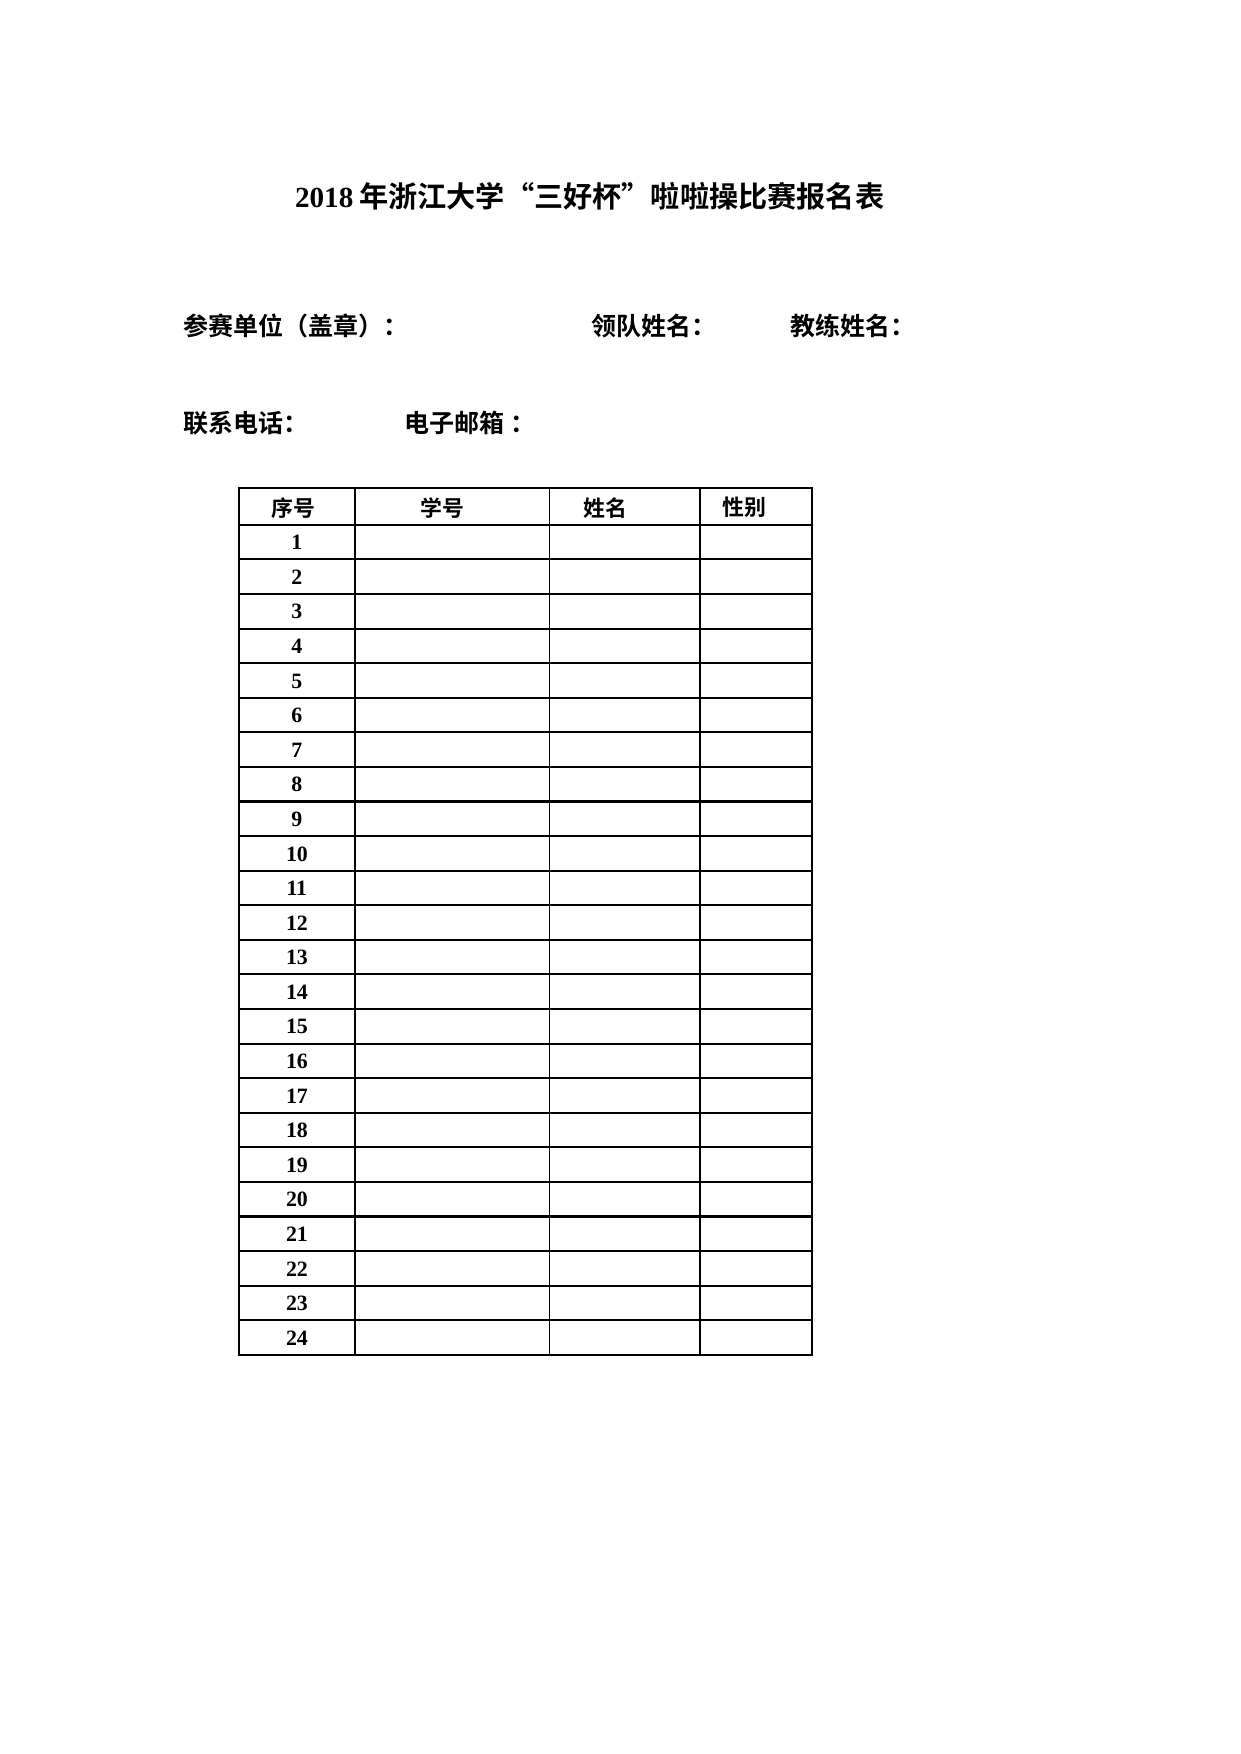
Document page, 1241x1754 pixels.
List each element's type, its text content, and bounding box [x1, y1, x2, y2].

table_cell [356, 560, 549, 593]
table_cell [701, 803, 811, 835]
table_cell [701, 595, 811, 627]
table_cell 14 [240, 975, 354, 1008]
table_cell [701, 699, 811, 731]
table_cell [356, 906, 549, 939]
table_cell [550, 803, 699, 835]
table_cell [356, 941, 549, 973]
table_cell [701, 1114, 811, 1146]
table_cell [550, 1148, 699, 1181]
table_cell [550, 975, 699, 1008]
table_cell [550, 595, 699, 627]
table_cell [356, 526, 549, 558]
table_cell [550, 768, 699, 800]
table_cell [550, 906, 699, 939]
table_cell [701, 906, 811, 939]
table_cell [701, 1321, 811, 1354]
table_cell [550, 837, 699, 869]
table_cell [701, 768, 811, 800]
table_cell [356, 1148, 549, 1181]
table_cell 5 [240, 664, 354, 697]
table_cell [550, 1287, 699, 1319]
table_cell [550, 560, 699, 593]
table_cell [701, 1183, 811, 1215]
table_cell [550, 1079, 699, 1112]
table_cell [701, 526, 811, 558]
table_cell [550, 1252, 699, 1284]
table_cell [356, 1252, 549, 1284]
table_cell [550, 1114, 699, 1146]
table_cell 12 [240, 906, 354, 939]
table_cell [356, 803, 549, 835]
table_cell [701, 1079, 811, 1112]
table_cell [356, 1287, 549, 1319]
table_cell 23 [240, 1287, 354, 1319]
table_cell 3 [240, 595, 354, 627]
table_cell [550, 1321, 699, 1354]
table_cell [701, 975, 811, 1008]
table_cell 9 [240, 803, 354, 835]
table_cell 22 [240, 1252, 354, 1284]
table_cell [356, 733, 549, 766]
table_cell [356, 664, 549, 697]
table_cell [550, 1010, 699, 1042]
table_cell [550, 872, 699, 904]
table_cell [550, 664, 699, 697]
table_header 学号 [356, 489, 549, 524]
table_cell [550, 699, 699, 731]
text 参赛单位（盖章）： 领队姓名： 教练姓名： [183, 292, 1057, 357]
table_cell [550, 1218, 699, 1250]
table_cell [701, 837, 811, 869]
table_cell 8 [240, 768, 354, 800]
table_cell [356, 699, 549, 731]
table_cell 1 [240, 526, 354, 558]
table_cell [701, 733, 811, 766]
table_cell 13 [240, 941, 354, 973]
table_cell 2 [240, 560, 354, 593]
table_cell [356, 872, 549, 904]
table_cell [356, 595, 549, 627]
text 2018年浙江大学“三好杯”啦啦操比赛报名表 [183, 162, 1057, 227]
table_cell [701, 560, 811, 593]
table_cell [356, 1045, 549, 1077]
table_header 序号 [240, 489, 354, 524]
table_cell [701, 1218, 811, 1250]
table_cell [701, 1287, 811, 1319]
table_cell 17 [240, 1079, 354, 1112]
table_cell [356, 1218, 549, 1250]
table_cell [356, 1183, 549, 1215]
table_cell [701, 1010, 811, 1042]
table_cell [550, 941, 699, 973]
table_cell 21 [240, 1218, 354, 1250]
table_cell [550, 1183, 699, 1215]
table_cell 20 [240, 1183, 354, 1215]
table_cell 16 [240, 1045, 354, 1077]
table_cell [701, 1148, 811, 1181]
table_cell 19 [240, 1148, 354, 1181]
table_cell [356, 1114, 549, 1146]
table_cell 11 [240, 872, 354, 904]
table_header 姓名 [550, 489, 699, 524]
table_cell 18 [240, 1114, 354, 1146]
table_cell 6 [240, 699, 354, 731]
table_cell 10 [240, 837, 354, 869]
table_cell 24 [240, 1321, 354, 1354]
table_cell [701, 1045, 811, 1077]
text 联系电话： 电子邮箱 ： [183, 389, 1057, 454]
table_cell [356, 768, 549, 800]
table_cell [701, 664, 811, 697]
table_cell 15 [240, 1010, 354, 1042]
table_cell [356, 1010, 549, 1042]
table_cell [356, 1079, 549, 1112]
table_cell [356, 630, 549, 662]
table_header 性别 [701, 489, 811, 524]
table_cell [701, 872, 811, 904]
table_cell 7 [240, 733, 354, 766]
table_cell [356, 837, 549, 869]
table_cell 4 [240, 630, 354, 662]
table_cell [550, 526, 699, 558]
table_cell [550, 630, 699, 662]
table_cell [550, 733, 699, 766]
table_cell [550, 1045, 699, 1077]
table_cell [701, 1252, 811, 1284]
table_cell [356, 975, 549, 1008]
table_cell [701, 630, 811, 662]
table_cell [356, 1321, 549, 1354]
table_cell [701, 941, 811, 973]
